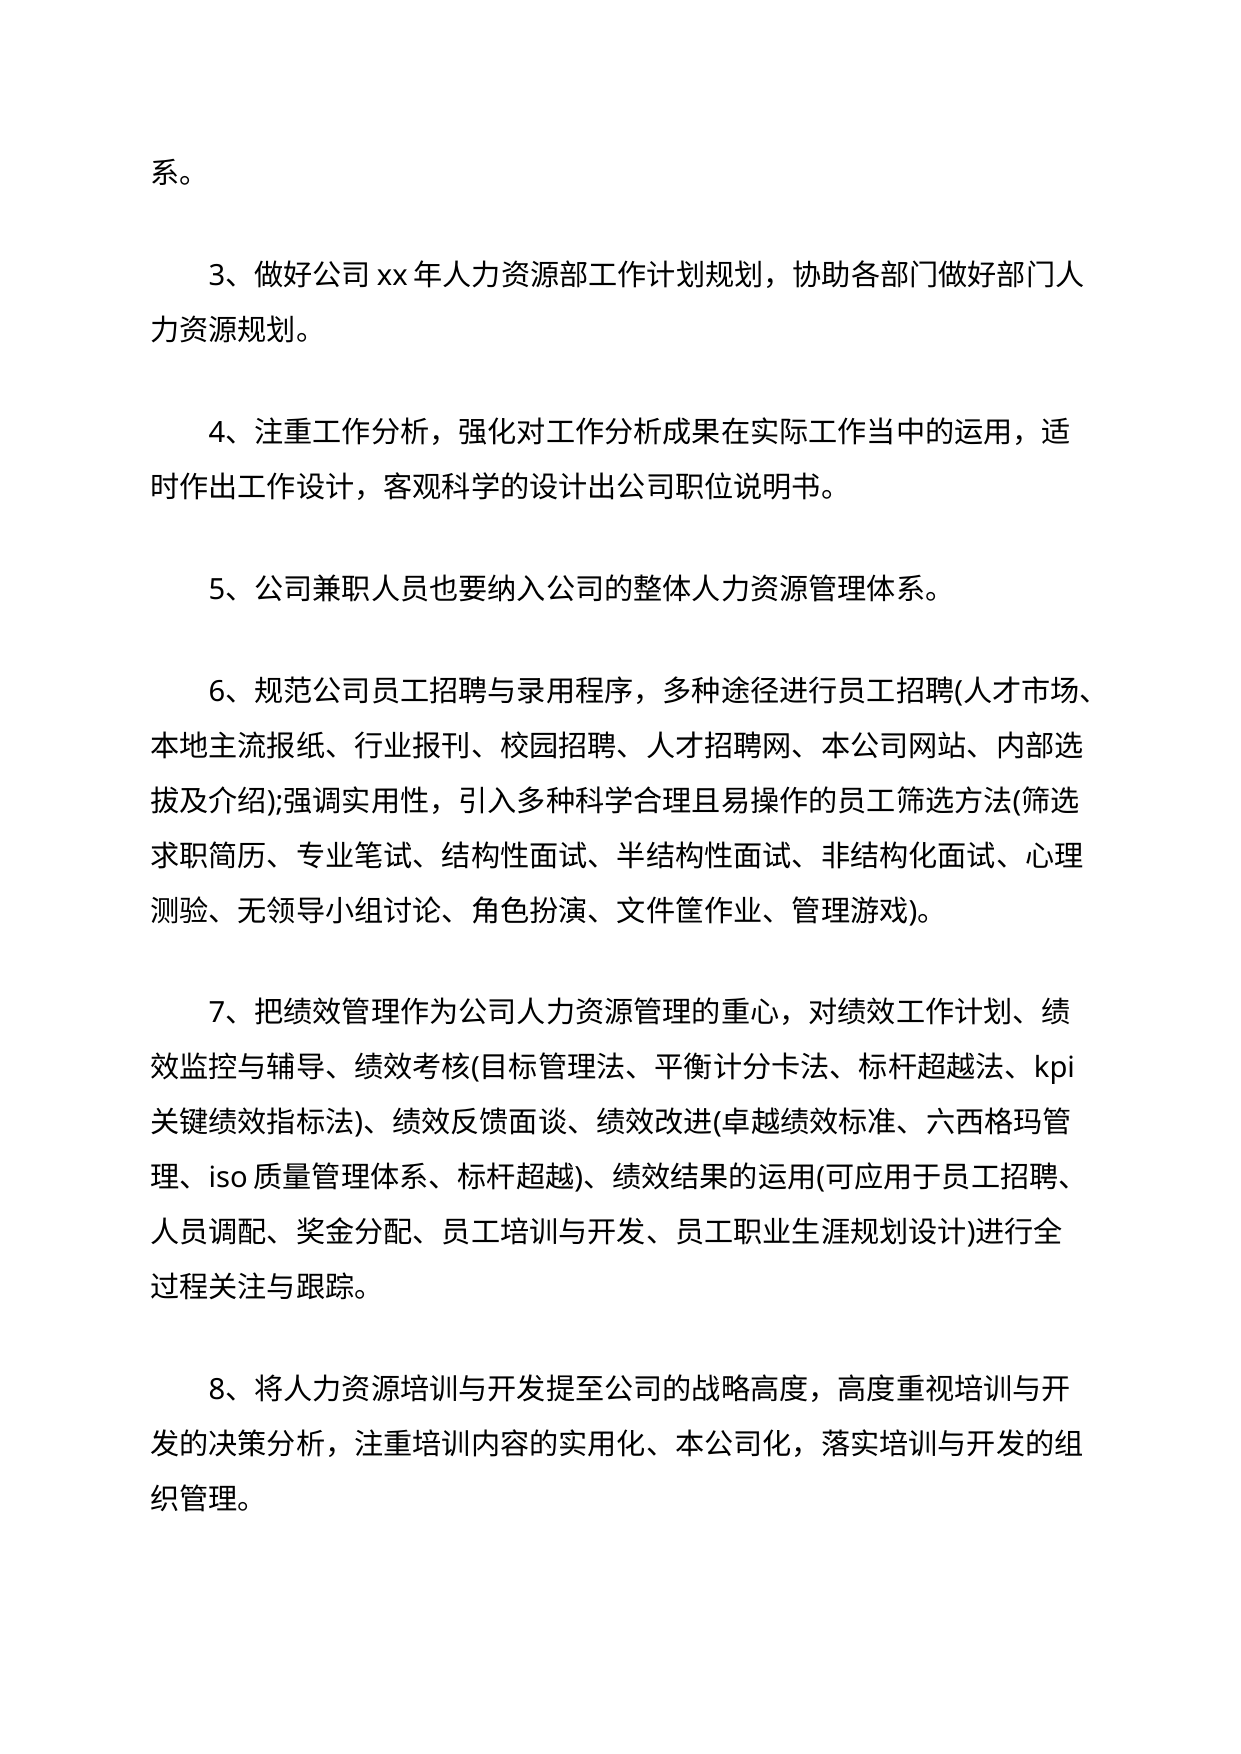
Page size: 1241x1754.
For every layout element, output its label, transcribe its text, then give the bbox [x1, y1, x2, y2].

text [150, 150, 1090, 192]
text 8、将人力资源培训与开发提至公司的战略高度，高度重视培训与开发的决策分析，注重培训内容的实用化、本公司化，落实培训与开发的组织管理。 [150, 1366, 1090, 1518]
text 7、把绩效管理作为公司人力资源管理的重心，对绩效工作计划、绩效监控与辅导、绩效考核(目标管理法、平衡计分卡法、标杆超越法、kpi关键绩效指标法)、绩效反馈面谈、绩效改进(卓越绩效标准、六西格玛管理、iso质量管理体系、标杆超越)、绩效结果的运用(可应用于员工招聘、人员调配、奖金分配、员工培训与开发、员工职业生涯规划设计)进行全过程关注与跟踪。 [150, 989, 1090, 1306]
text 4、注重工作分析，强化对工作分析成果在实际工作当中的运用，适时作出工作设计，客观科学的设计出公司职位说明书。 [150, 408, 1090, 506]
text 3、做好公司xx年人力资源部工作计划规划，协助各部门做好部门人力资源规划。 [150, 252, 1090, 349]
text 6、规范公司员工招聘与录用程序，多种途径进行员工招聘(人才市场、本地主流报纸、行业报刊、校园招聘、人才招聘网、本公司网站、内部选拔及介绍);强调实用性，引入多种科学合理且易操作的员工筛选方法(筛选求职简历、专业笔试、结构性面试、半结构性面试、非结构化面试、心理测验、无领导小组讨论、角色扮演、文件筐作业、管理游戏)。 [150, 667, 1090, 929]
text 5、公司兼职人员也要纳入公司的整体人力资源管理体系。 [150, 565, 1090, 608]
